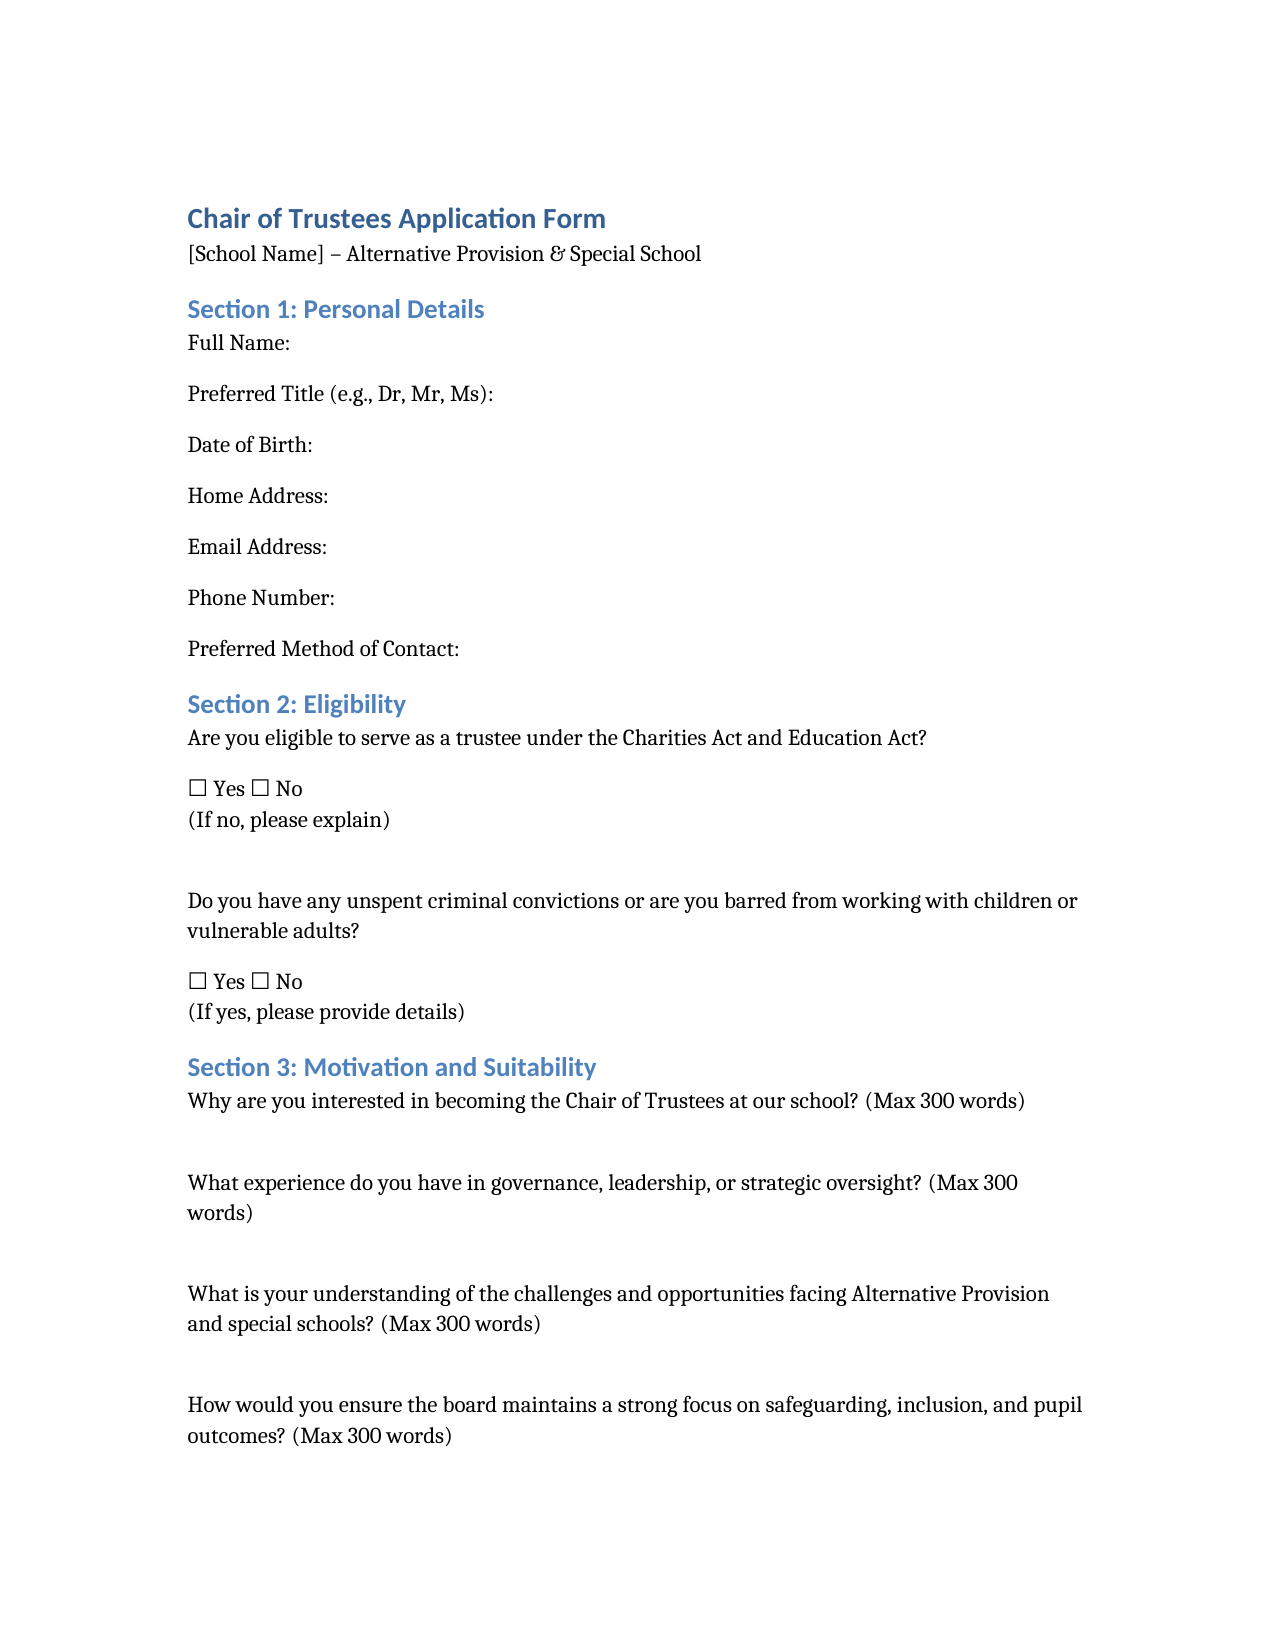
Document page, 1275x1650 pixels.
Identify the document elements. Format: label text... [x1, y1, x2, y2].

text Phone Number: [187, 585, 1087, 611]
subtitle Section 2: Eligibility [187, 687, 1087, 720]
text Are you eligible to serve as a trustee under the Charities Act and Education Act? [187, 725, 1087, 751]
subtitle Chair of Trustees Application Form [187, 200, 1087, 236]
text Home Address: [187, 483, 1087, 509]
subtitle Section 3: Motivation and Suitability [187, 1050, 1087, 1083]
text How would you ensure the board maintains a strong focus on safeguarding, inclusion, and pupil outcomes? (Max 300 words) [187, 1362, 1087, 1449]
text [School Name] – Alternative Provision & Special School [187, 241, 1087, 267]
text ☐ Yes ☐ No (If no, please explain) [187, 776, 1087, 833]
text What is your understanding of the challenges and opportunities facing Alternative Provision and special schools? (Max 300 words) [187, 1251, 1087, 1337]
text Why are you interested in becoming the Chair of Trustees at our school? (Max 300 words) [187, 1088, 1087, 1114]
subtitle Section 1: Personal Details [187, 292, 1087, 325]
text Do you have any unspent criminal convictions or are you barred from working with children or vulnerable adults? [187, 857, 1087, 944]
text Date of Birth: [187, 432, 1087, 458]
text What experience do you have in governance, leadership, or strategic oversight? (Max 300 words) [187, 1139, 1087, 1226]
text Preferred Title (e.g., Dr, Mr, Ms): [187, 381, 1087, 407]
text Preferred Method of Contact: [187, 636, 1087, 662]
text ☐ Yes ☐ No (If yes, please provide details) [187, 969, 1087, 1025]
text Email Address: [187, 534, 1087, 560]
text Full Name: [187, 330, 1087, 356]
